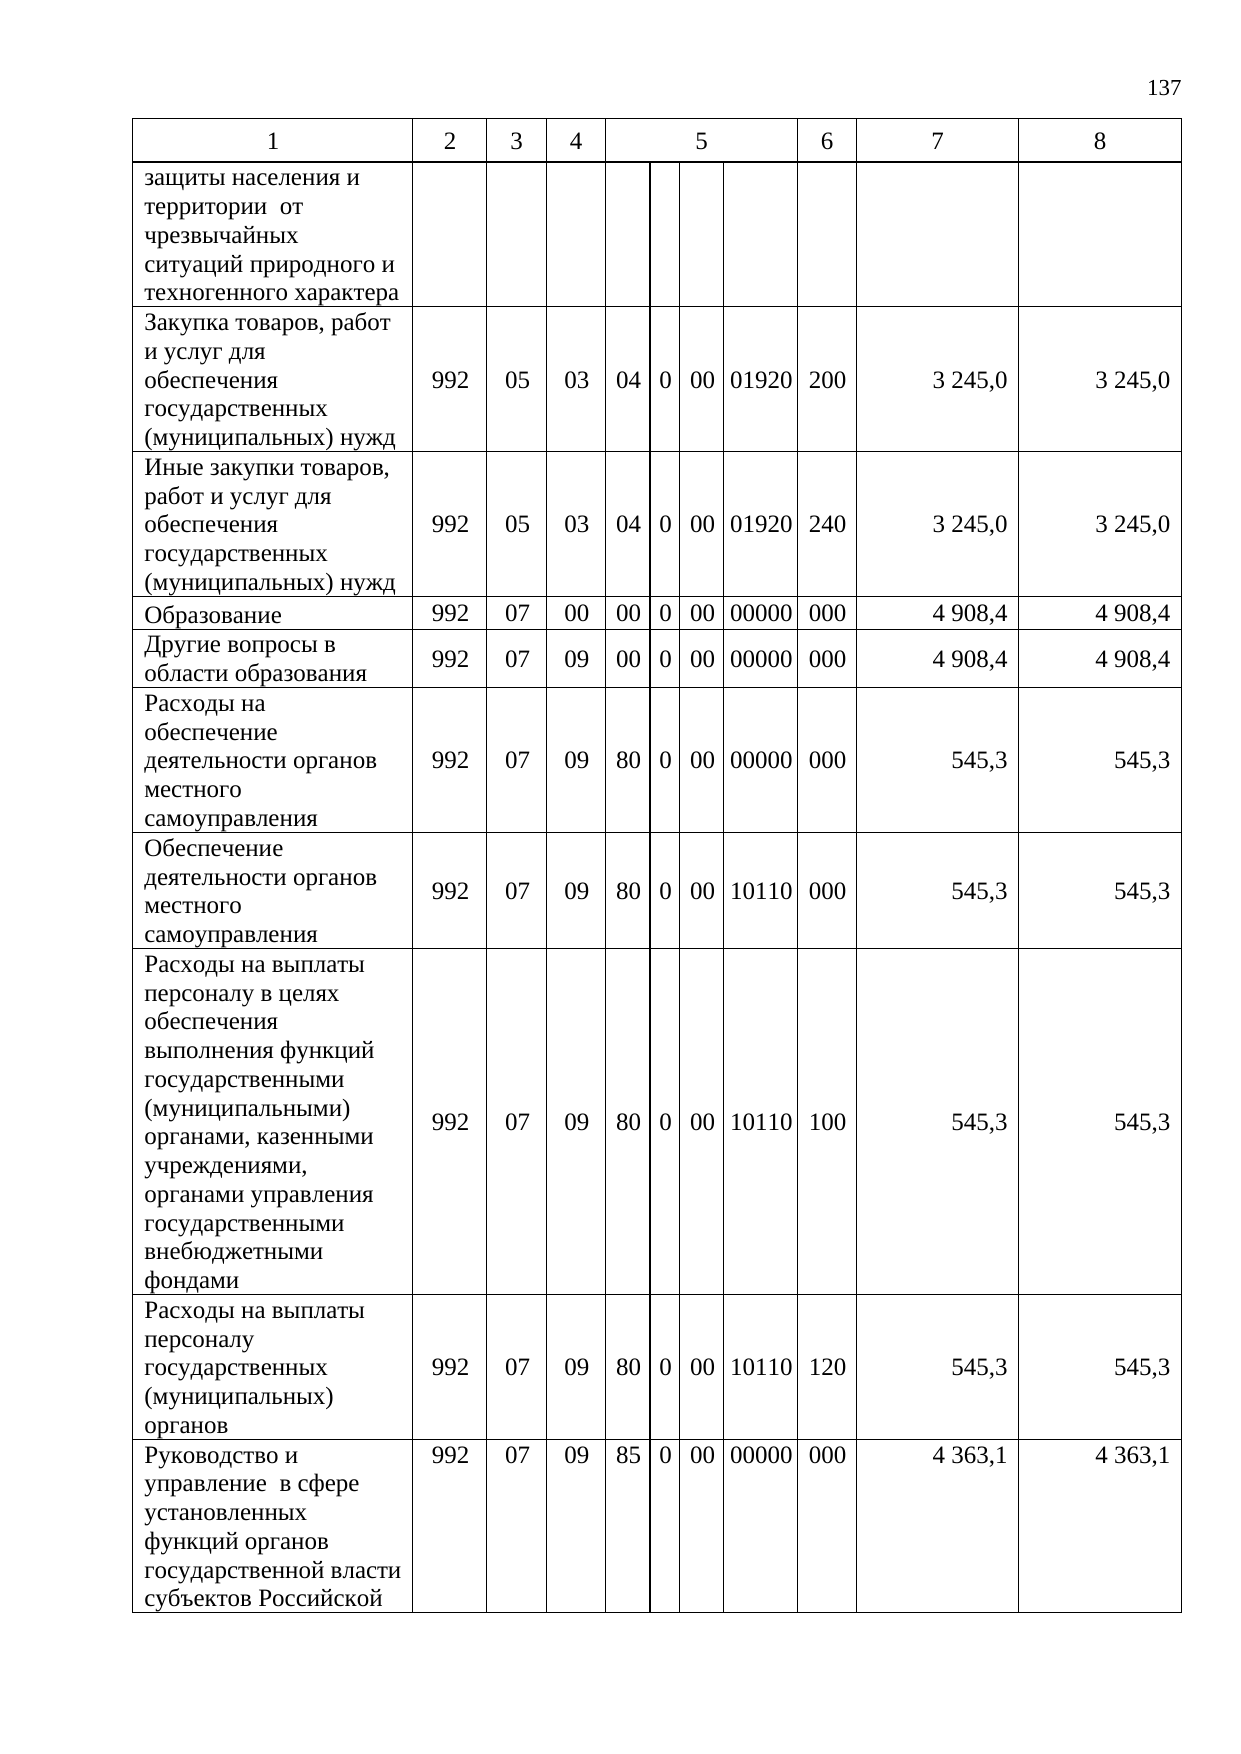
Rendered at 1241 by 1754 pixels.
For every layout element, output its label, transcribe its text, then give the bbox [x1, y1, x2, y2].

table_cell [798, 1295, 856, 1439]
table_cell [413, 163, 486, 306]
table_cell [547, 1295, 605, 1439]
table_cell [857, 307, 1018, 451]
table_header 2 [413, 119, 486, 161]
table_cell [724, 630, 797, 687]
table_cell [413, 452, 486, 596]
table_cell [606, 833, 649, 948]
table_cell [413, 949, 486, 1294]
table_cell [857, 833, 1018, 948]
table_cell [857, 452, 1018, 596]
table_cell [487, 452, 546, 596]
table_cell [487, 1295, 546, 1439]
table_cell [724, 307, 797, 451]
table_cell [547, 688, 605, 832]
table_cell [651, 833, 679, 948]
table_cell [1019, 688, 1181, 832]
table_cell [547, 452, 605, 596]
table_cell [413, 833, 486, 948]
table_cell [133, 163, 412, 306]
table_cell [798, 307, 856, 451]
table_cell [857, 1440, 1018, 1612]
table_header 6 [798, 119, 856, 161]
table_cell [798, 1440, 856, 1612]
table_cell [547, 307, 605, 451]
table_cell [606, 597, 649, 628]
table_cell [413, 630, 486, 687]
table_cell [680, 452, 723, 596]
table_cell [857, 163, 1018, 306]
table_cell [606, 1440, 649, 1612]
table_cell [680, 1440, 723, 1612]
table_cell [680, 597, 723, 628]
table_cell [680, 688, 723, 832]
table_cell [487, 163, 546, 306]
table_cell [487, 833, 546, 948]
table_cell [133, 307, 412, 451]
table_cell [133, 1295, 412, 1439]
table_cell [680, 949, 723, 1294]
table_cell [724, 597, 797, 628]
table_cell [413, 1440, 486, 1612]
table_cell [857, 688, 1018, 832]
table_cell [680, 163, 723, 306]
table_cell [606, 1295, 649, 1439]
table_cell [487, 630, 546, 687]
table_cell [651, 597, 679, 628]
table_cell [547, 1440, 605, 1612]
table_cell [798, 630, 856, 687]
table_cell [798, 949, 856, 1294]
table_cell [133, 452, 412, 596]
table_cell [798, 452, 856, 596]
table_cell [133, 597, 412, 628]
table_header 4 [547, 119, 605, 161]
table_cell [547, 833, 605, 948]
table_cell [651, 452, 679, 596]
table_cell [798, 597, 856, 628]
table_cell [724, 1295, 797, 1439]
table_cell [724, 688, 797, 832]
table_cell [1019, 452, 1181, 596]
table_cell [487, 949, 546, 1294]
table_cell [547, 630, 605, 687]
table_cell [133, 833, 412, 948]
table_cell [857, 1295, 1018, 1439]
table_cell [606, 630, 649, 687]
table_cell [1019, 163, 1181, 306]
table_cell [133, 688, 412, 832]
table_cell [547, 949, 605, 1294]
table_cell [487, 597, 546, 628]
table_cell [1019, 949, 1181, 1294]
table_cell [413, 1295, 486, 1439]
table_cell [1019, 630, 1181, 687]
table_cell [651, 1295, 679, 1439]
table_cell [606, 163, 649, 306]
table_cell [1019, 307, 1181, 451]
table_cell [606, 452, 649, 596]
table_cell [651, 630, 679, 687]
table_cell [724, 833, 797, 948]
table_header 1 [133, 119, 412, 161]
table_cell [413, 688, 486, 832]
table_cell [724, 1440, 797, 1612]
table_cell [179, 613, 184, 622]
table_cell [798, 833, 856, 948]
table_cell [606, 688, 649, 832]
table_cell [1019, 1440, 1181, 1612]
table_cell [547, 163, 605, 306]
table_header 5 [606, 119, 797, 161]
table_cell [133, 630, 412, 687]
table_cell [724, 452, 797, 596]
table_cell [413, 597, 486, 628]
table_header 3 [487, 119, 546, 161]
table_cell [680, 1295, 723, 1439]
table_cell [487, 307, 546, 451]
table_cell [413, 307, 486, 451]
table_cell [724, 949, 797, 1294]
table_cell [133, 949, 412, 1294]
table_header 7 [857, 119, 1018, 161]
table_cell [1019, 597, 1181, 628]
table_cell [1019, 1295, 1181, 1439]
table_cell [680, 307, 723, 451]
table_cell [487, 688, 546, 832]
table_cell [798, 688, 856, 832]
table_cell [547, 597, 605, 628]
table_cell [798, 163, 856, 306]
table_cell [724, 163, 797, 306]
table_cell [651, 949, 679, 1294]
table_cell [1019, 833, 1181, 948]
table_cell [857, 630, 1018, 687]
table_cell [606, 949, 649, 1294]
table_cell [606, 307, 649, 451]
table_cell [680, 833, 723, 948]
table_header 8 [1019, 119, 1181, 161]
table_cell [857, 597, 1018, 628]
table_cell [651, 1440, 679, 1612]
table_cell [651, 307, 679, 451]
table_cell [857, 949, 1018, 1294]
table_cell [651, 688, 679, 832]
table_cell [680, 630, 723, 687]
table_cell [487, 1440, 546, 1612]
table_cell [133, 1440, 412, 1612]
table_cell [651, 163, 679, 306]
